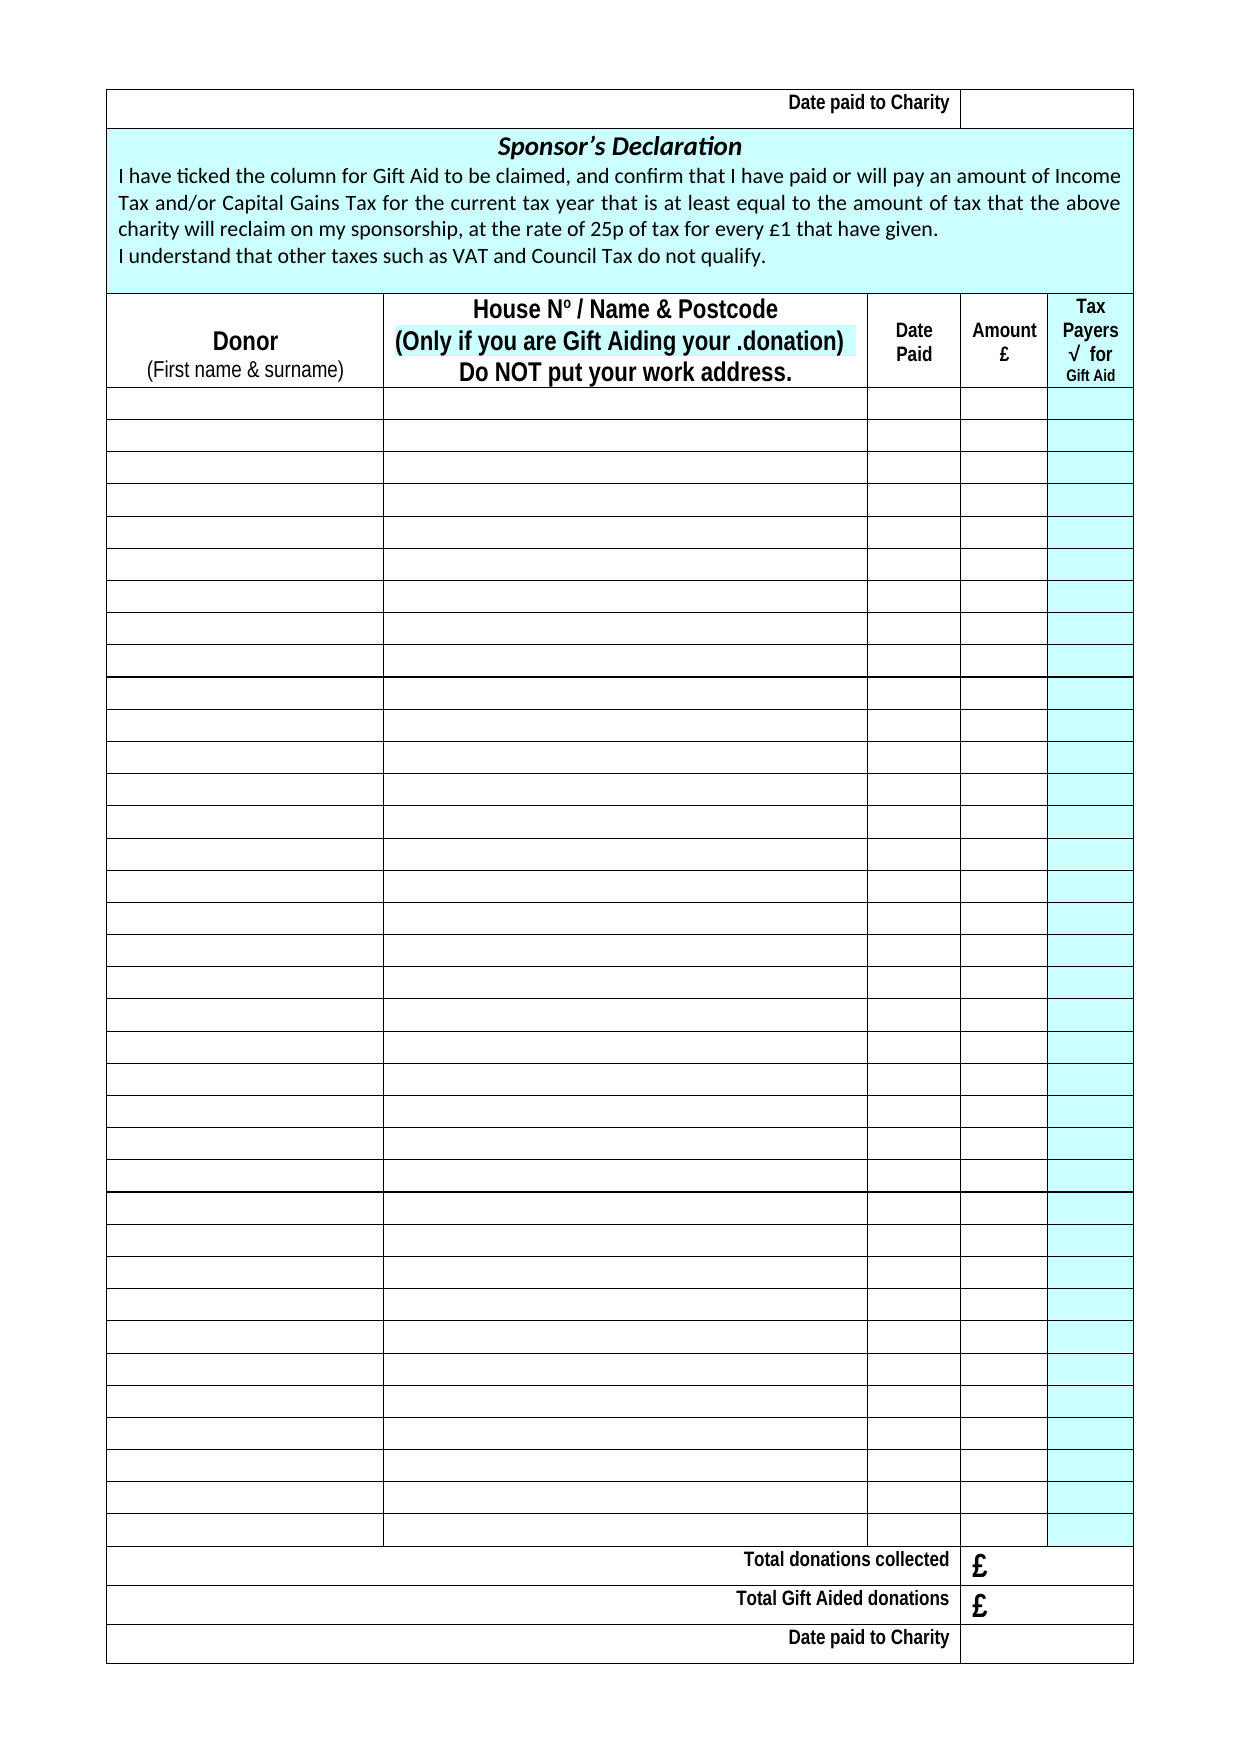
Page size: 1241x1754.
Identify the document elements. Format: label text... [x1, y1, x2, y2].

table_cell [868, 903, 960, 934]
table_cell [1048, 967, 1133, 998]
table_cell [868, 1064, 960, 1095]
table_cell [384, 484, 867, 516]
table_cell [868, 742, 960, 773]
table_cell [868, 1096, 960, 1127]
table_cell [961, 90, 1133, 128]
table_cell [107, 1482, 383, 1513]
table_cell House No / Name & Postcode (Only if you are Gift Aiding your .donation) Do NOT put your work address. [384, 294, 867, 387]
table_cell [961, 549, 1047, 580]
table_cell [961, 1289, 1047, 1320]
table_cell [868, 967, 960, 998]
table_cell [107, 967, 383, 998]
table_cell [1048, 484, 1133, 516]
table_cell [384, 1321, 867, 1352]
table_cell [107, 774, 383, 805]
table_cell [1048, 613, 1133, 644]
table_cell [1048, 1257, 1133, 1288]
table_cell [868, 388, 960, 419]
table_cell [961, 388, 1047, 419]
table_cell [961, 806, 1047, 837]
table_cell [1048, 839, 1133, 869]
table_cell [961, 1193, 1047, 1224]
table_cell [384, 1450, 867, 1481]
table_cell [1048, 1096, 1133, 1127]
table_cell [107, 678, 383, 709]
table_cell [384, 1193, 867, 1224]
table_cell [961, 1354, 1047, 1384]
table_cell [868, 1386, 960, 1417]
table_cell [384, 452, 867, 483]
table_cell [868, 1482, 960, 1513]
table_cell [868, 935, 960, 966]
table_cell [1048, 1064, 1133, 1095]
table_cell [868, 1450, 960, 1481]
table_cell [107, 1096, 383, 1127]
table_cell [107, 742, 383, 773]
table_cell [868, 1160, 960, 1191]
table_cell [868, 484, 960, 516]
table_cell [107, 420, 383, 451]
table_cell [384, 613, 867, 644]
table_cell [107, 1418, 383, 1449]
table_cell [384, 581, 867, 612]
table_cell Sponsor’s Declaration I have ticked the column for Gift Aid to be claimed, and confirm that I have paid or will pay an amount of Income Tax and/or Capital Gains Tax for the current tax year that is at least equal to the amount of tax that the above charity will reclaim on my sponsorship, at the rate of 25p of tax for every £1 that have given. I understand that other taxes such as VAT and Council Tax do not qualify. [107, 129, 1133, 293]
table_cell [384, 871, 867, 902]
table_cell [868, 1354, 960, 1384]
table_cell [1048, 517, 1133, 548]
table_cell [961, 903, 1047, 934]
table_cell [384, 1160, 867, 1191]
table_cell [107, 388, 383, 419]
table_cell [384, 1514, 867, 1546]
table_cell [107, 1064, 383, 1095]
table_cell [961, 1225, 1047, 1256]
table_cell [1048, 999, 1133, 1031]
table_cell [961, 452, 1047, 483]
table_cell [107, 517, 383, 548]
table_cell [1048, 742, 1133, 773]
table_cell [384, 517, 867, 548]
table_cell [961, 1625, 1133, 1663]
table_cell [107, 613, 383, 644]
table_cell [868, 1032, 960, 1063]
table_cell [868, 613, 960, 644]
table_cell [384, 420, 867, 451]
table_cell [1048, 774, 1133, 805]
table_cell [961, 1096, 1047, 1127]
table_cell [1048, 1128, 1133, 1159]
table_cell [107, 839, 383, 869]
table_cell [868, 1289, 960, 1320]
table_cell [961, 710, 1047, 741]
table_cell [961, 1450, 1047, 1481]
table_cell [384, 1386, 867, 1417]
table_cell [384, 1257, 867, 1288]
table_cell [1048, 581, 1133, 612]
table_cell [1048, 710, 1133, 741]
table_cell [384, 967, 867, 998]
table_cell [961, 1482, 1047, 1513]
table_cell [384, 742, 867, 773]
table_cell [384, 388, 867, 419]
table_cell [961, 774, 1047, 805]
table_cell £ [961, 1547, 1133, 1585]
table_cell [1048, 1193, 1133, 1224]
table_cell [1048, 645, 1133, 676]
table_cell [384, 999, 867, 1031]
table_cell [107, 452, 383, 483]
table_cell [384, 1482, 867, 1513]
table_cell [1048, 1482, 1133, 1513]
table_cell [107, 1386, 383, 1417]
table_cell [961, 999, 1047, 1031]
table_cell Total Gift Aided donations [107, 1586, 960, 1624]
table_cell [868, 999, 960, 1031]
table_cell Date paid to Charity [107, 90, 960, 128]
table_cell [384, 1032, 867, 1063]
table_cell [961, 1321, 1047, 1352]
table_cell [961, 1418, 1047, 1449]
table_cell [961, 1160, 1047, 1191]
table_cell [107, 999, 383, 1031]
table_cell [107, 1193, 383, 1224]
table_cell [961, 1032, 1047, 1063]
table_cell [961, 678, 1047, 709]
table_cell [1048, 549, 1133, 580]
table_cell [1048, 806, 1133, 837]
table_cell [961, 935, 1047, 966]
table_cell [384, 1289, 867, 1320]
table_cell [107, 1514, 383, 1546]
table_cell [107, 1128, 383, 1159]
table_cell [868, 1225, 960, 1256]
table_cell [384, 1225, 867, 1256]
table_cell [1048, 1386, 1133, 1417]
table_cell [107, 935, 383, 966]
table_cell Tax Payers √ for Gift Aid [1048, 294, 1133, 387]
table_cell [961, 645, 1047, 676]
table_cell [961, 1257, 1047, 1288]
table_cell [961, 967, 1047, 998]
table_cell [384, 678, 867, 709]
table_cell [961, 742, 1047, 773]
table_cell [868, 806, 960, 837]
table_cell [1048, 1032, 1133, 1063]
table_cell [1048, 678, 1133, 709]
table_cell [107, 581, 383, 612]
table_cell [107, 1160, 383, 1191]
table_cell [961, 484, 1047, 516]
table_cell [961, 1514, 1047, 1546]
table_cell Total donations collected [107, 1547, 960, 1585]
table_cell [107, 903, 383, 934]
table_cell £ [961, 1586, 1133, 1624]
table_cell [384, 1064, 867, 1095]
table_cell [868, 839, 960, 869]
table_cell [1048, 1289, 1133, 1320]
table_cell [868, 420, 960, 451]
table_cell Amount £ [961, 294, 1047, 387]
table_cell [107, 1257, 383, 1288]
table_cell [868, 774, 960, 805]
table_cell [961, 613, 1047, 644]
table_cell [1048, 452, 1133, 483]
table_cell [961, 871, 1047, 902]
table_cell [1048, 935, 1133, 966]
table_cell [961, 420, 1047, 451]
table_cell [868, 1257, 960, 1288]
table_cell [868, 871, 960, 902]
table_cell [107, 1321, 383, 1352]
table_cell [107, 1450, 383, 1481]
table_cell Date paid to Charity [107, 1625, 960, 1663]
table_cell [961, 839, 1047, 869]
table_cell [1048, 1321, 1133, 1352]
table_cell [868, 452, 960, 483]
table_cell [961, 1064, 1047, 1095]
table_cell [868, 1418, 960, 1449]
table_cell [868, 710, 960, 741]
table_cell Donor (First name & surname) [107, 294, 383, 387]
table_cell [107, 710, 383, 741]
table_cell [868, 517, 960, 548]
table_cell [384, 1418, 867, 1449]
table_cell [107, 1225, 383, 1256]
table_cell [1048, 1418, 1133, 1449]
table_cell [107, 806, 383, 837]
table_cell [868, 549, 960, 580]
table_cell [384, 645, 867, 676]
table_cell [1048, 1354, 1133, 1384]
table_cell [384, 839, 867, 869]
table_cell [868, 581, 960, 612]
table_cell [1048, 1514, 1133, 1546]
table_cell [384, 806, 867, 837]
table_cell [868, 1321, 960, 1352]
table_cell [1048, 1160, 1133, 1191]
table_cell [107, 484, 383, 516]
table_cell [107, 1032, 383, 1063]
table_cell [1048, 871, 1133, 902]
table_cell [107, 871, 383, 902]
table_cell [384, 549, 867, 580]
table_cell [384, 1096, 867, 1127]
table_cell [868, 1514, 960, 1546]
table_cell [868, 1128, 960, 1159]
table_cell Date Paid [868, 294, 960, 387]
table_cell [1048, 1225, 1133, 1256]
table_cell [384, 710, 867, 741]
table_cell [107, 645, 383, 676]
table_cell [107, 1289, 383, 1320]
table_cell [1048, 388, 1133, 419]
table_cell [961, 1128, 1047, 1159]
table_cell [868, 645, 960, 676]
table_cell [384, 1128, 867, 1159]
table_cell [1048, 1450, 1133, 1481]
table_cell [107, 549, 383, 580]
table_cell [868, 678, 960, 709]
table_cell [961, 517, 1047, 548]
table_cell [384, 1354, 867, 1384]
table_cell [107, 1354, 383, 1384]
table_cell [1048, 420, 1133, 451]
table_cell [961, 581, 1047, 612]
table_cell [384, 903, 867, 934]
table_cell [868, 1193, 960, 1224]
table_cell [384, 935, 867, 966]
table_cell [384, 774, 867, 805]
table_cell [961, 1386, 1047, 1417]
table_cell [1048, 903, 1133, 934]
